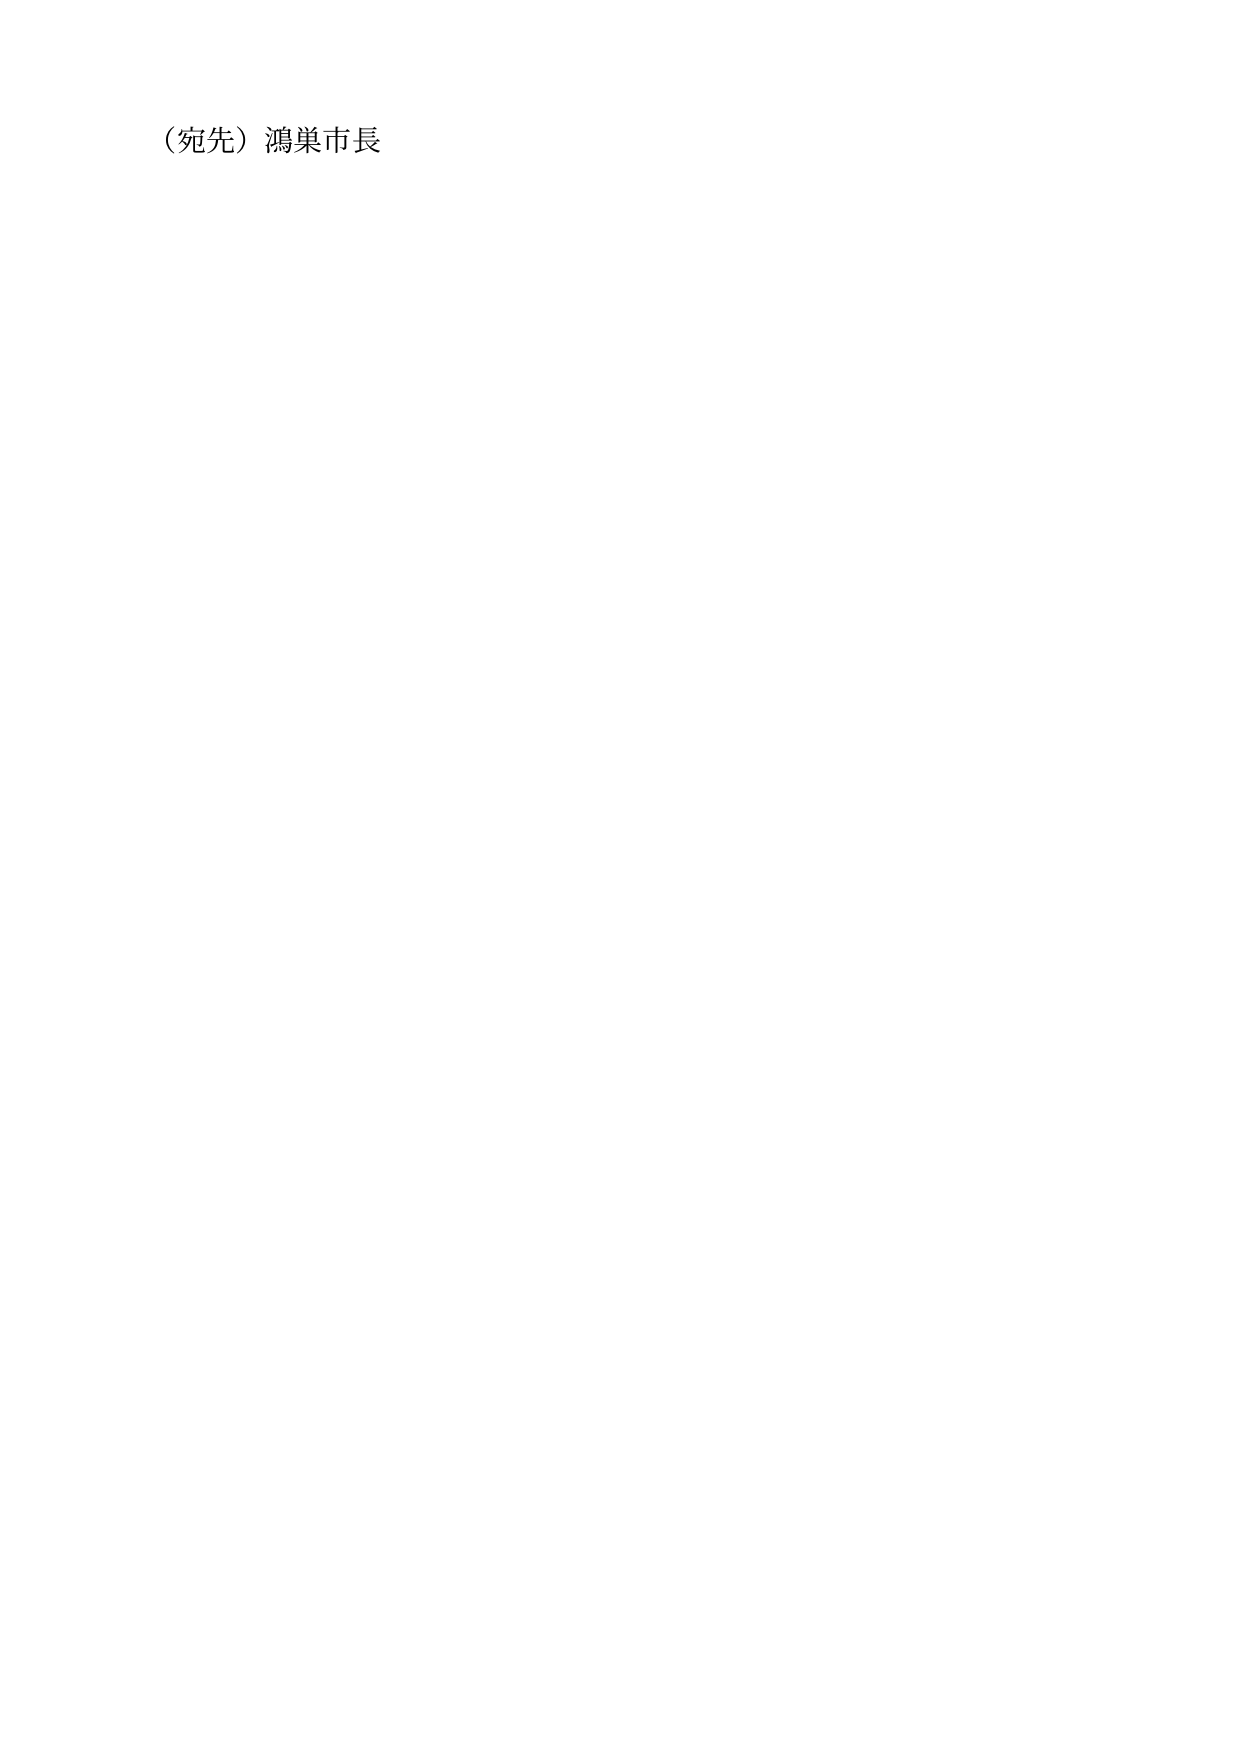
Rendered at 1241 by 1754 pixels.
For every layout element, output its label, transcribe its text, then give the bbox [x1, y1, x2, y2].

text （宛先）鴻巣市長 [148, 118, 1122, 160]
